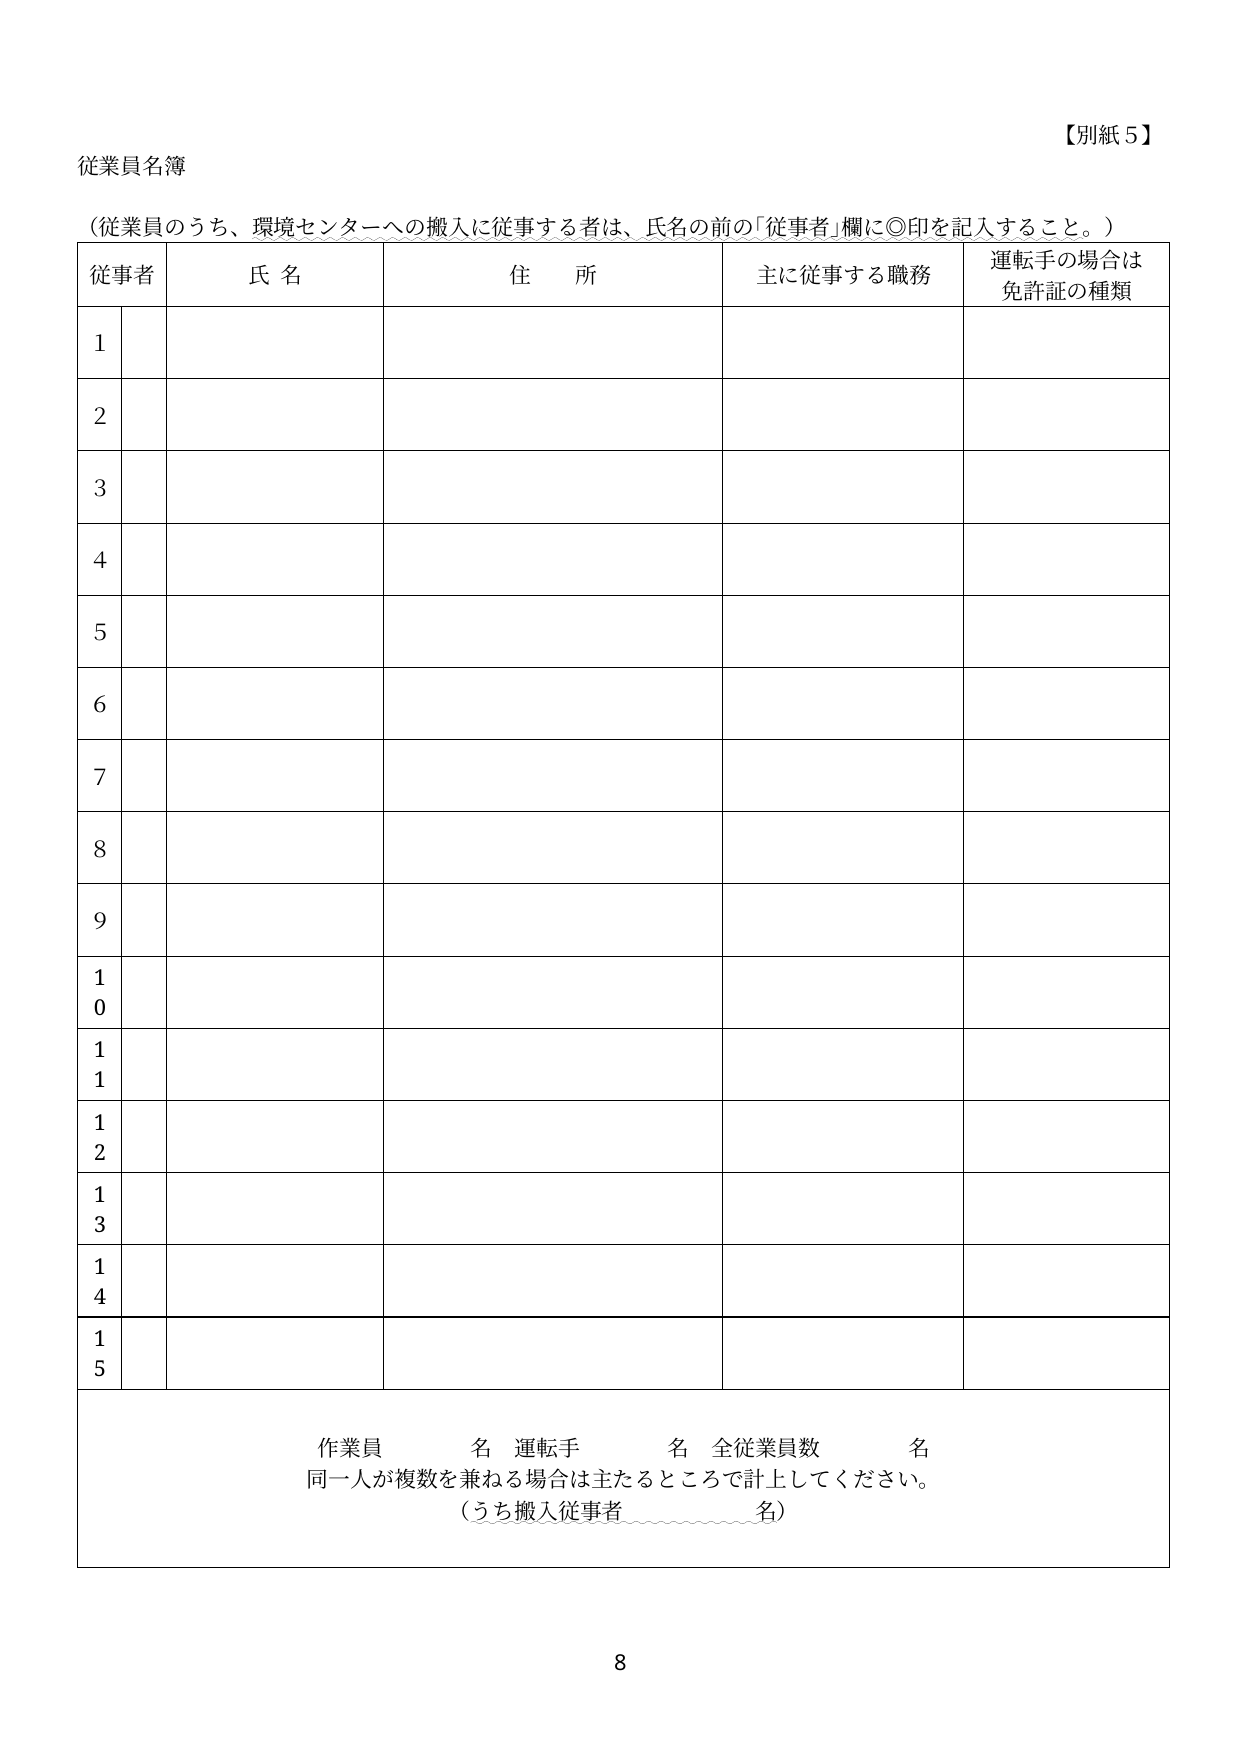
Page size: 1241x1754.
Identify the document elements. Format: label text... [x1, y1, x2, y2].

table_cell [964, 596, 1169, 667]
table_cell [384, 1173, 722, 1244]
table_cell [964, 740, 1169, 811]
table_cell [723, 668, 963, 739]
table_cell [122, 957, 166, 1028]
table_cell [384, 1101, 722, 1172]
table_cell [964, 957, 1169, 1028]
table_cell [964, 1173, 1169, 1244]
table_cell [723, 1318, 963, 1389]
table_cell [122, 596, 166, 667]
table_cell ２ [78, 379, 121, 450]
table_cell [384, 668, 722, 739]
table_cell [723, 451, 963, 522]
table_cell 作業員 名 運転手 名 全従業員数 名 同一人が複数を兼ねる場合は主たるところで計上してください。 （うち搬入従事者 名） [78, 1390, 1169, 1567]
table_cell [167, 379, 383, 450]
table_cell １ [78, 307, 121, 378]
table_header 運転手の場合は 免許証の種類 [964, 243, 1169, 306]
table_cell [964, 668, 1169, 739]
table_cell [723, 1173, 963, 1244]
table_cell ５ [78, 596, 121, 667]
table_cell [723, 1245, 963, 1316]
table_cell ６ [78, 668, 121, 739]
table_cell [964, 307, 1169, 378]
table_cell 13 [78, 1173, 121, 1244]
table_cell [723, 812, 963, 883]
table_cell [384, 1029, 722, 1100]
table_cell ９ [78, 884, 121, 956]
table_cell ７ [78, 740, 121, 811]
table_cell 11 [78, 1029, 121, 1100]
table_cell [122, 1029, 166, 1100]
table_cell [167, 1245, 383, 1316]
table_cell [167, 1318, 383, 1389]
table_cell [122, 1101, 166, 1172]
table_cell [167, 307, 383, 378]
table_cell [723, 596, 963, 667]
table_header 氏名 [167, 243, 383, 306]
table_cell [964, 1029, 1169, 1100]
table_cell [384, 957, 722, 1028]
table_cell [122, 524, 166, 594]
table_cell 14 [78, 1245, 121, 1316]
table_cell 15 [78, 1318, 121, 1389]
table_cell [723, 524, 963, 594]
table_cell [122, 884, 166, 956]
table_cell [723, 379, 963, 450]
table_cell [384, 1318, 722, 1389]
table_cell [384, 596, 722, 667]
table_cell [122, 812, 166, 883]
table_cell [723, 884, 963, 956]
text 従業員名簿 [77, 149, 1163, 181]
table_cell [964, 812, 1169, 883]
table_cell [167, 884, 383, 956]
table_header 主に従事する職務 [723, 243, 963, 306]
table_header 従事者 [78, 243, 166, 306]
table_cell [384, 740, 722, 811]
table_cell [122, 451, 166, 522]
table_cell [384, 812, 722, 883]
table_cell [723, 1029, 963, 1100]
table_cell [723, 740, 963, 811]
table_cell [122, 1173, 166, 1244]
table_cell 12 [78, 1101, 121, 1172]
table_cell [384, 379, 722, 450]
table_cell 10 [78, 957, 121, 1028]
table_cell [384, 307, 722, 378]
table_cell [122, 668, 166, 739]
table_cell [167, 957, 383, 1028]
table_cell ４ [78, 524, 121, 594]
table_cell [723, 957, 963, 1028]
table_cell [167, 1101, 383, 1172]
table_cell [122, 307, 166, 378]
table_cell [384, 451, 722, 522]
table_cell [122, 1245, 166, 1316]
table_cell [723, 1101, 963, 1172]
table_cell [167, 668, 383, 739]
table_cell [167, 1029, 383, 1100]
table_cell [384, 884, 722, 956]
table_cell [167, 596, 383, 667]
table_cell [384, 1245, 722, 1316]
table_cell ８ [78, 812, 121, 883]
table_cell [964, 1101, 1169, 1172]
table_cell [964, 451, 1169, 522]
table_cell [964, 524, 1169, 594]
table_cell [167, 1173, 383, 1244]
table_cell [122, 1318, 166, 1389]
table_cell ３ [78, 451, 121, 522]
table_cell [167, 524, 383, 594]
table_cell [167, 812, 383, 883]
table_cell [122, 740, 166, 811]
text 【別紙５】 [77, 118, 1163, 149]
table_cell [723, 307, 963, 378]
table_cell [964, 1245, 1169, 1316]
table_cell [167, 740, 383, 811]
table_cell [122, 379, 166, 450]
table_cell [384, 524, 722, 594]
text （従業員のうち、環境センターへの搬入に従事する者は、氏名の前の｢従事者｣欄に◎印を記入すること。） [77, 210, 1163, 242]
table_cell [964, 379, 1169, 450]
table_cell [964, 1318, 1169, 1389]
table_header 住所 [384, 243, 722, 306]
table_cell [167, 451, 383, 522]
table_cell [964, 884, 1169, 956]
